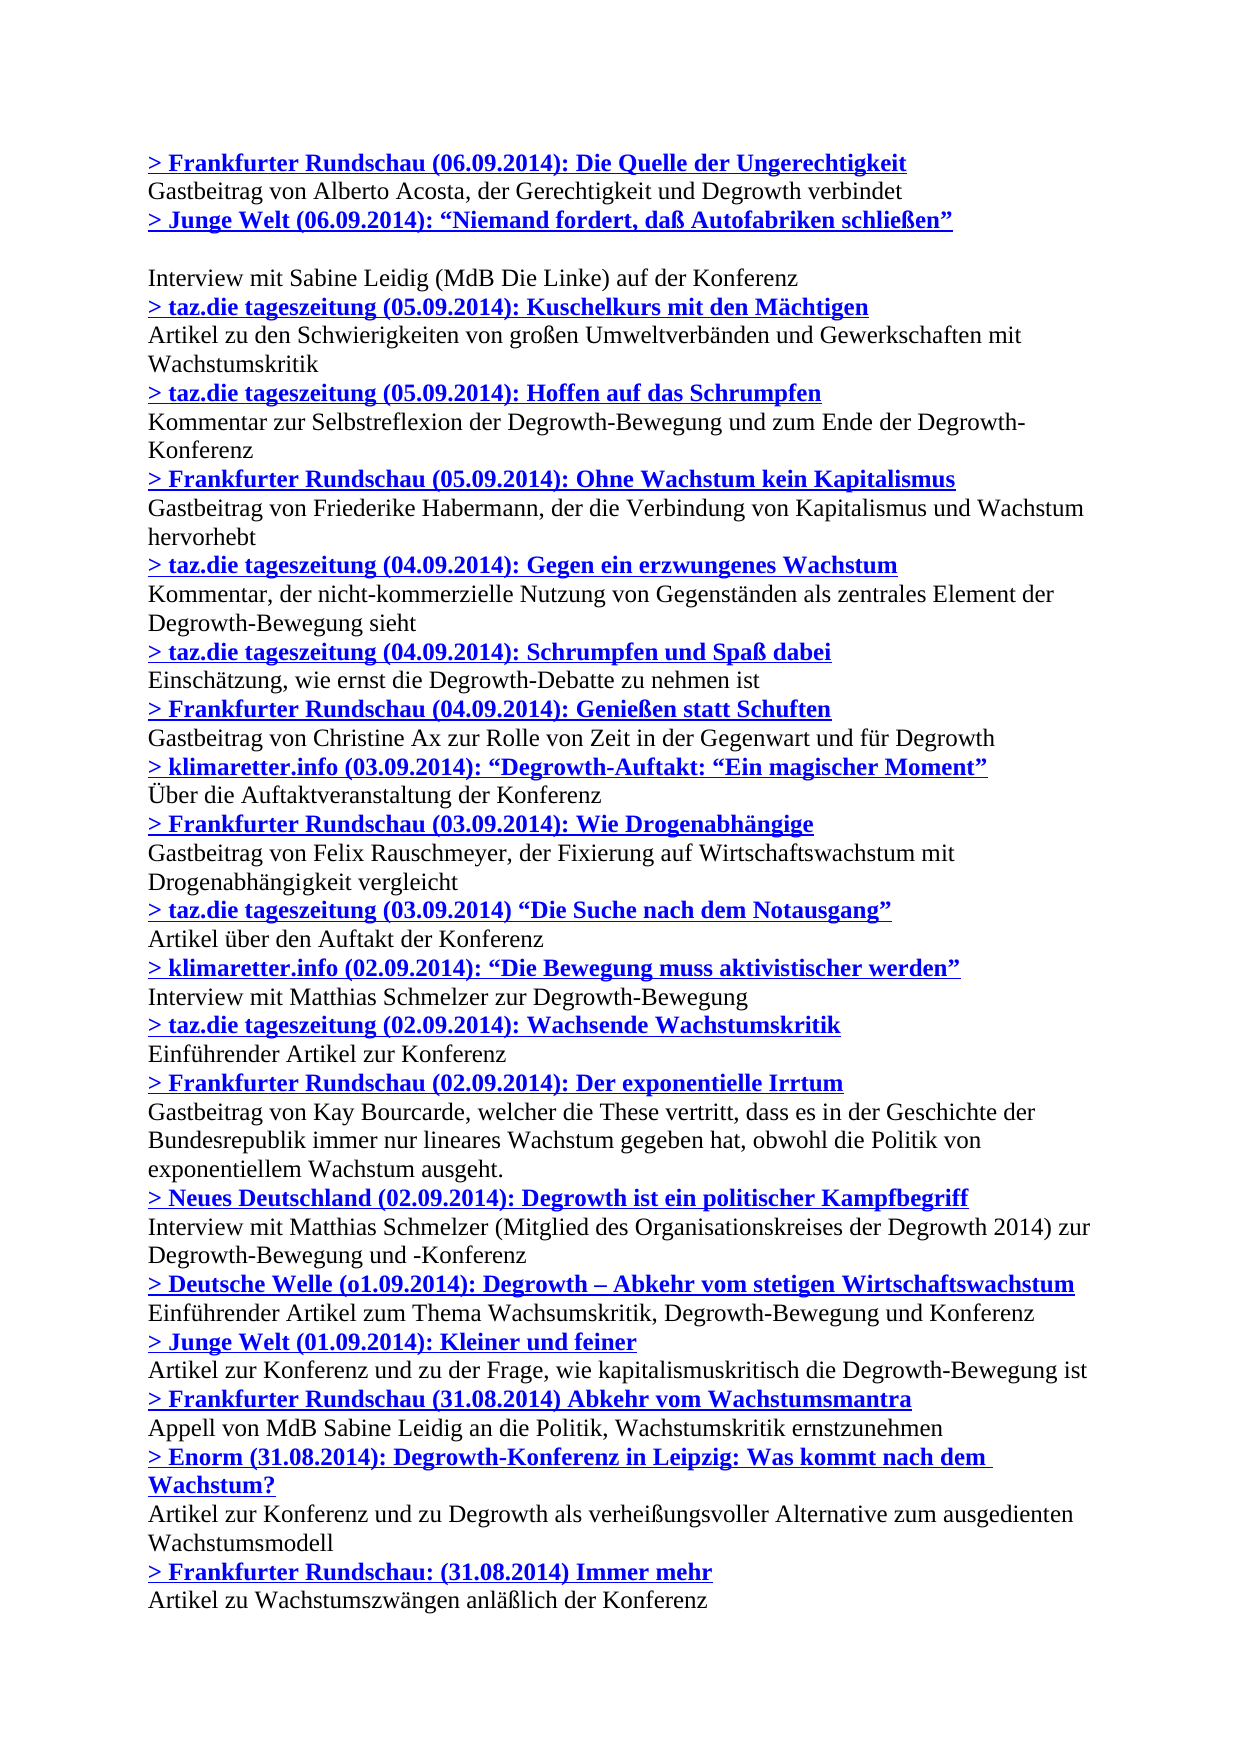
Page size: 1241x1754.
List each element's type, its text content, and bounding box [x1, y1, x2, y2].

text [148, 148, 1093, 234]
text Appell von MdB Sabine Leidig an die Politik, Wachstumskritik ernstzunehmen [148, 1413, 1093, 1442]
text Interview mit Matthias Schmelzer zur Degrowth-Bewegung [148, 982, 1093, 1011]
text Artikel über den Auftakt der Konferenz [148, 924, 1093, 953]
text > klimaretter.info (02.09.2014): “Die Bewegung muss aktivistischer werden” [148, 953, 1093, 982]
text Artikel zu den Schwierigkeiten von großen Umweltverbänden und Gewerkschaften mit Wachstumskritik [148, 321, 1093, 378]
text > Frankfurter Rundschau (05.09.2014): Ohne Wachstum kein Kapitalismus [148, 464, 1093, 493]
text Artikel zur Konferenz und zu der Frage, wie kapitalismuskritisch die Degrowth-Bewegung ist [148, 1356, 1093, 1384]
text > klimaretter.info (03.09.2014): “Degrowth-Auftakt: “Ein magischer Moment” [148, 752, 1093, 781]
text Gastbeitrag von Felix Rauschmeyer, der Fixierung auf Wirtschaftswachstum mit Drogenabhängigkeit vergleicht [148, 838, 1093, 896]
text Einführender Artikel zur Konferenz [148, 1039, 1093, 1068]
text Kommentar zur Selbstreflexion der Degrowth-Bewegung und zum Ende der Degrowth-Konferenz [148, 407, 1093, 464]
text Interview mit Sabine Leidig (MdB Die Linke) auf der Konferenz [148, 263, 1093, 292]
text > Frankfurter Rundschau (03.09.2014): Wie Drogenabhängige [148, 809, 1093, 838]
text Gastbeitrag von Christine Ax zur Rolle von Zeit in der Gegenwart und für Degrowth [148, 723, 1093, 752]
text Kommentar, der nicht-kommerzielle Nutzung von Gegenständen als zentrales Element der Degrowth-Bewegung sieht [148, 579, 1093, 637]
text > Neues Deutschland (02.09.2014): Degrowth ist ein politischer Kampfbegriff [148, 1183, 1093, 1212]
text > Frankfurter Rundschau (31.08.2014) Abkehr vom Wachstumsmantra [148, 1384, 1093, 1413]
text Gastbeitrag von Friederike Habermann, der die Verbindung von Kapitalismus und Wachstum hervorhebt [148, 493, 1093, 551]
text > taz.die tageszeitung (04.09.2014): Schrumpfen und Spaß dabei [148, 637, 1093, 666]
text Einführender Artikel zum Thema Wachsumskritik, Degrowth-Bewegung und Konferenz [148, 1298, 1093, 1327]
text > Frankfurter Rundschau (04.09.2014): Genießen statt Schuften [148, 694, 1093, 723]
text > taz.die tageszeitung (04.09.2014): Gegen ein erzwungenes Wachstum [148, 551, 1093, 579]
text Gastbeitrag von Kay Bourcarde, welcher die These vertritt, dass es in der Geschichte der Bundesrepublik immer nur lineares Wachstum gegeben hat, obwohl die Politik von exponentiellem Wachstum ausgeht. [148, 1097, 1093, 1183]
text > taz.die tageszeitung (03.09.2014) “Die Suche nach dem Notausgang” [148, 896, 1093, 924]
text > Frankfurter Rundschau (02.09.2014): Der exponentielle Irrtum [148, 1068, 1093, 1097]
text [148, 1499, 1093, 1614]
text > Junge Welt (01.09.2014): Kleiner und feiner [148, 1327, 1093, 1356]
text > taz.die tageszeitung (05.09.2014): Hoffen auf das Schrumpfen [148, 378, 1093, 407]
text > taz.die tageszeitung (02.09.2014): Wachsende Wachstumskritik [148, 1011, 1093, 1039]
text Über die Auftaktveranstaltung der Konferenz [148, 781, 1093, 809]
text > taz.die tageszeitung (05.09.2014): Kuschelkurs mit den Mächtigen [148, 292, 1093, 321]
text Interview mit Matthias Schmelzer (Mitglied des Organisationskreises der Degrowth 2014) zur Degrowth-Bewegung und -Konferenz [148, 1212, 1093, 1269]
text > Deutsche Welle (o1.09.2014): Degrowth – Abkehr vom stetigen Wirtschaftswachstum [148, 1269, 1093, 1298]
text > Enorm (31.08.2014): Degrowth-Konferenz in Leipzig: Was kommt nach dem Wachstum? [148, 1442, 1093, 1499]
text Einschätzung, wie ernst die Degrowth-Debatte zu nehmen ist [148, 666, 1093, 694]
